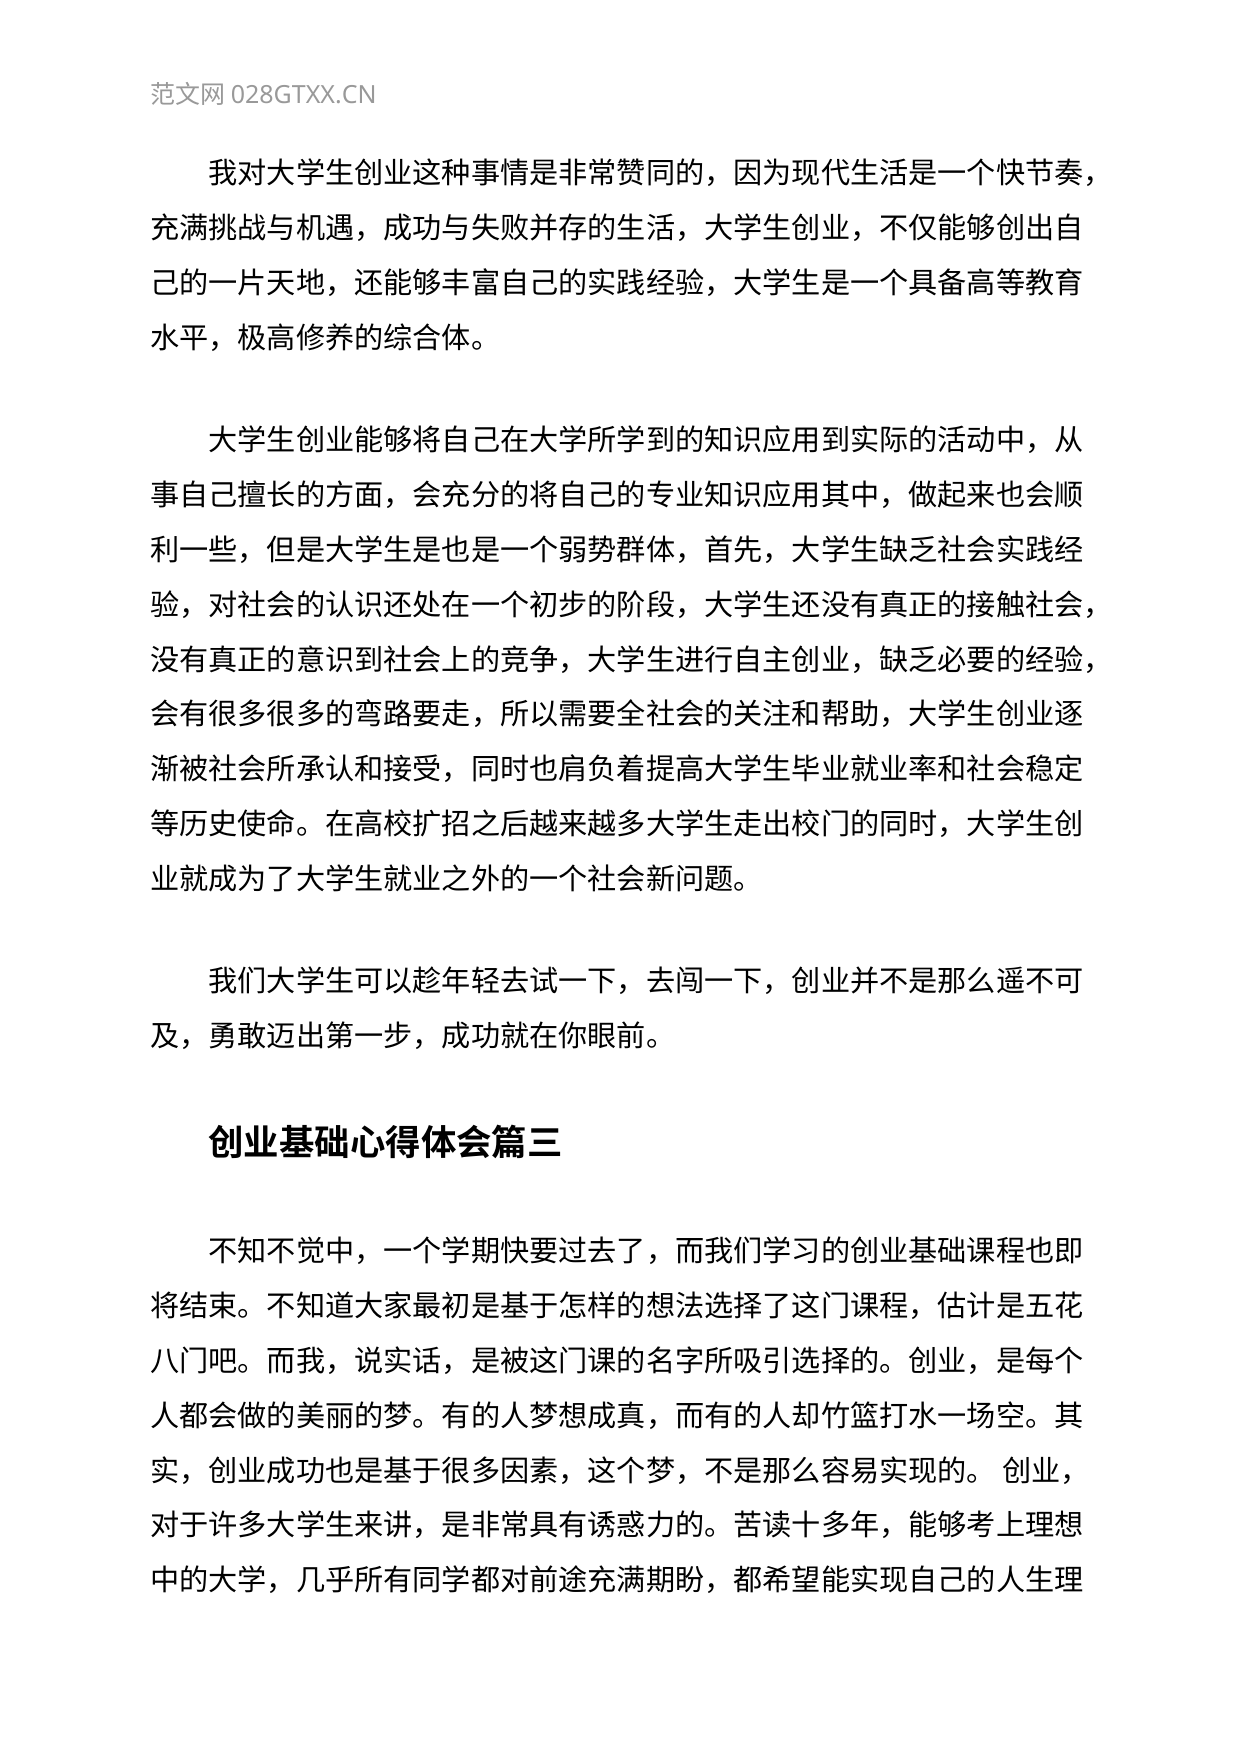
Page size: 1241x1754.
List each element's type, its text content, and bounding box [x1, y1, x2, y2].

text 创业基础心得体会篇三 [150, 1114, 1090, 1165]
text 我们大学生可以趁年轻去试一下，去闯一下，创业并不是那么遥不可及，勇敢迈出第一步，成功就在你眼前。 [150, 957, 1090, 1054]
text 大学生创业能够将自己在大学所学到的知识应用到实际的活动中，从事自己擅长的方面，会充分的将自己的专业知识应用其中，做起来也会顺利一些，但是大学生是也是一个弱势群体，首先，大学生缺乏社会实践经验，对社会的认识还处在一个初步的阶段，大学生还没有真正的接触社会，没有真正的意识到社会上的竞争，大学生进行自主创业，缺乏必要的经验，会有很多很多的弯路要走，所以需要全社会的关注和帮助，大学生创业逐渐被社会所承认和接受，同时也肩负着提高大学生毕业就业率和社会稳定等历史使命。在高校扩招之后越来越多大学生走出校门的同时，大学生创业就成为了大学生就业之外的一个社会新问题。 [150, 416, 1090, 898]
text 我对大学生创业这种事情是非常赞同的，因为现代生活是一个快节奏，充满挑战与机遇，成功与失败并存的生活，大学生创业，不仅能够创出自己的一片天地，还能够丰富自己的实践经验，大学生是一个具备高等教育水平，极高修养的综合体。 [150, 150, 1090, 357]
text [150, 1227, 1090, 1599]
